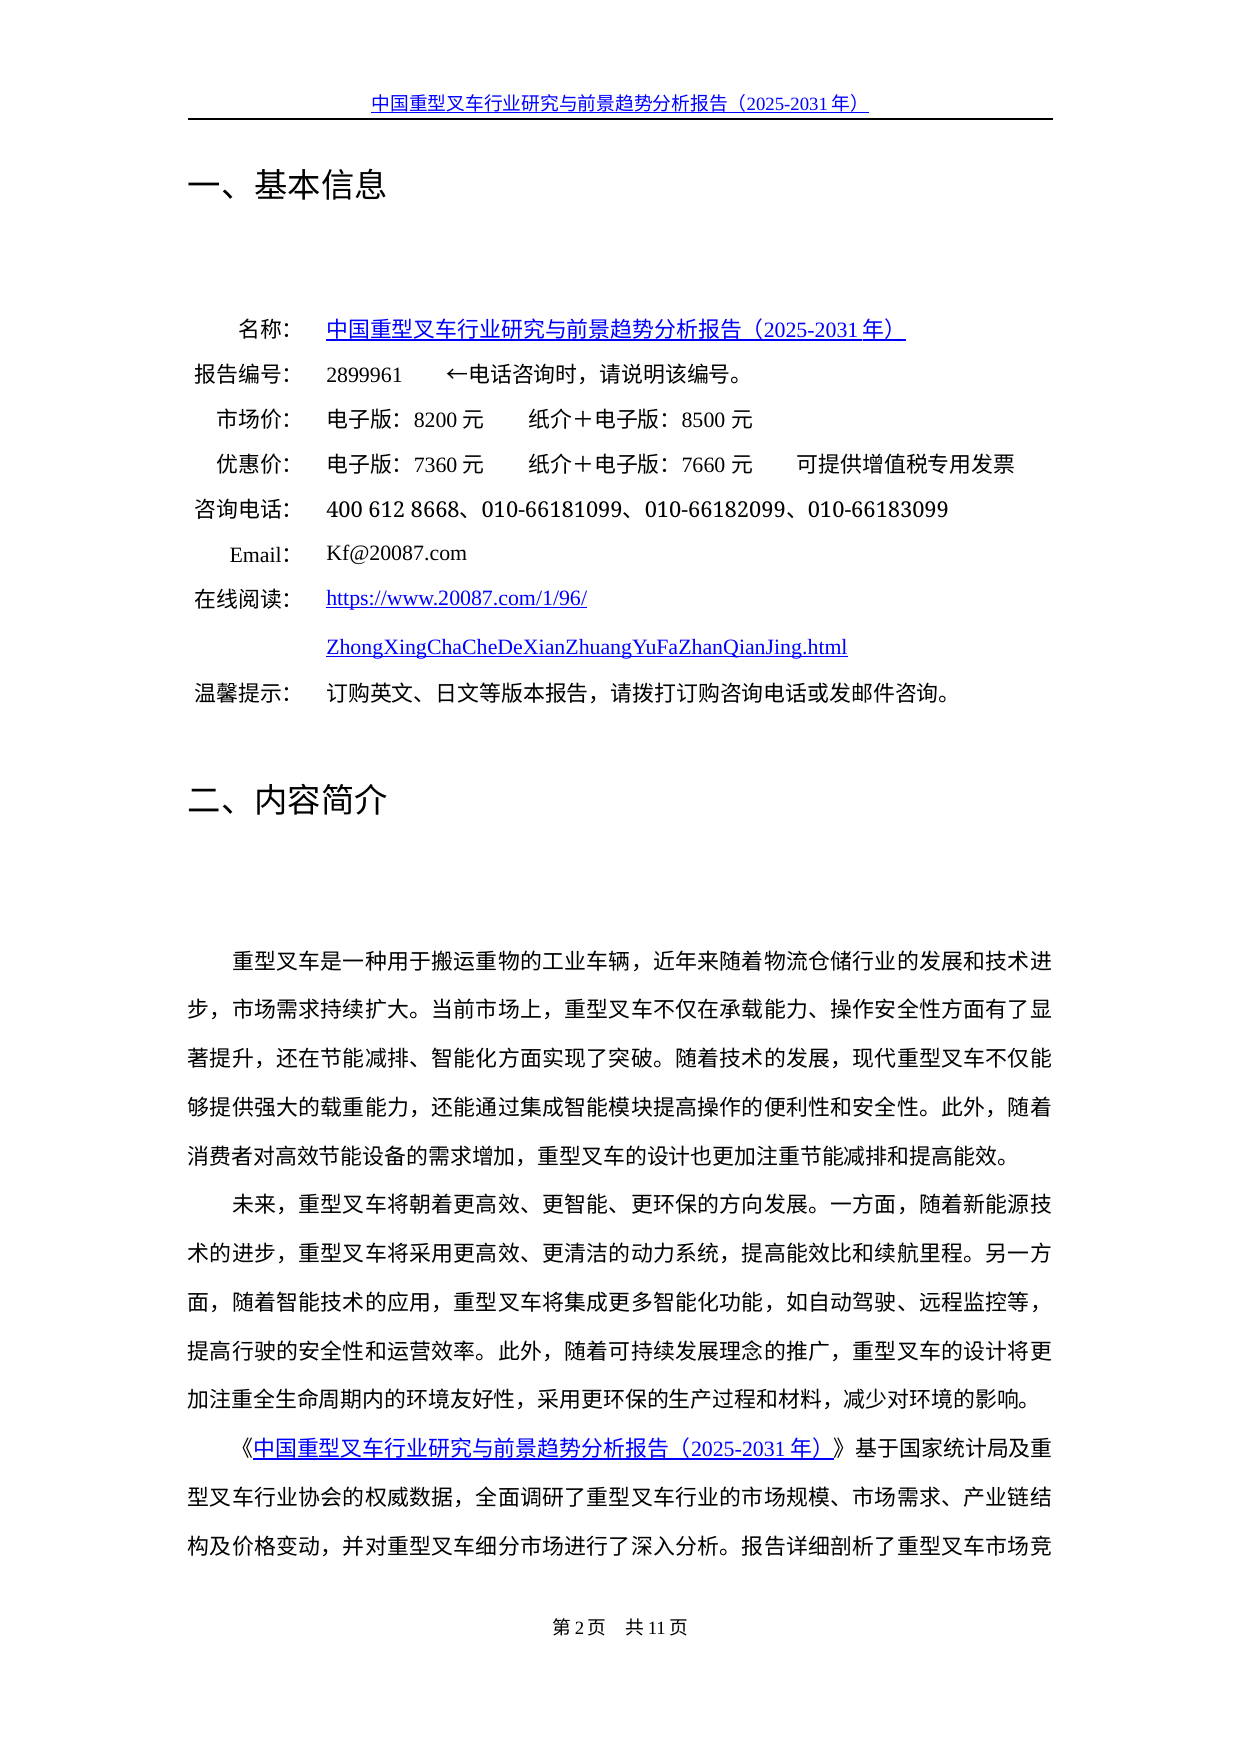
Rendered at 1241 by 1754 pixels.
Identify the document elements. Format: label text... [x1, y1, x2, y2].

table_cell 电子版：8200 元 纸介＋电子版：8500 元 [315, 402, 1073, 447]
table_cell [315, 582, 1073, 675]
table_header 名称： [167, 312, 315, 357]
table_cell Email： [167, 537, 315, 582]
table_header 中国重型叉车行业研究与前景趋势分析报告（2025-2031年） [315, 312, 1073, 357]
table_cell 报告编号： [167, 357, 315, 402]
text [187, 943, 1053, 1561]
table_cell 优惠价： [167, 447, 315, 492]
title 一、基本信息 [187, 150, 1053, 215]
table_cell 400 612 8668、010-66181099、010-66182099、010-66183099 [315, 492, 1073, 537]
table_cell 订购英文、日文等版本报告，请拨打订购咨询电话或发邮件咨询。 [315, 675, 1073, 720]
table_cell 咨询电话： [167, 492, 315, 537]
table_cell 在线阅读： [167, 582, 315, 675]
title 二、内容简介 [187, 766, 1053, 831]
table_cell 市场价： [167, 402, 315, 447]
table_cell Kf@20087.com [315, 537, 1073, 582]
table_cell 温馨提示： [167, 675, 315, 720]
table_cell 2899961 ←电话咨询时，请说明该编号。 [315, 357, 1073, 402]
table_cell 电子版：7360 元 纸介＋电子版：7660 元 可提供增值税专用发票 [315, 447, 1073, 492]
